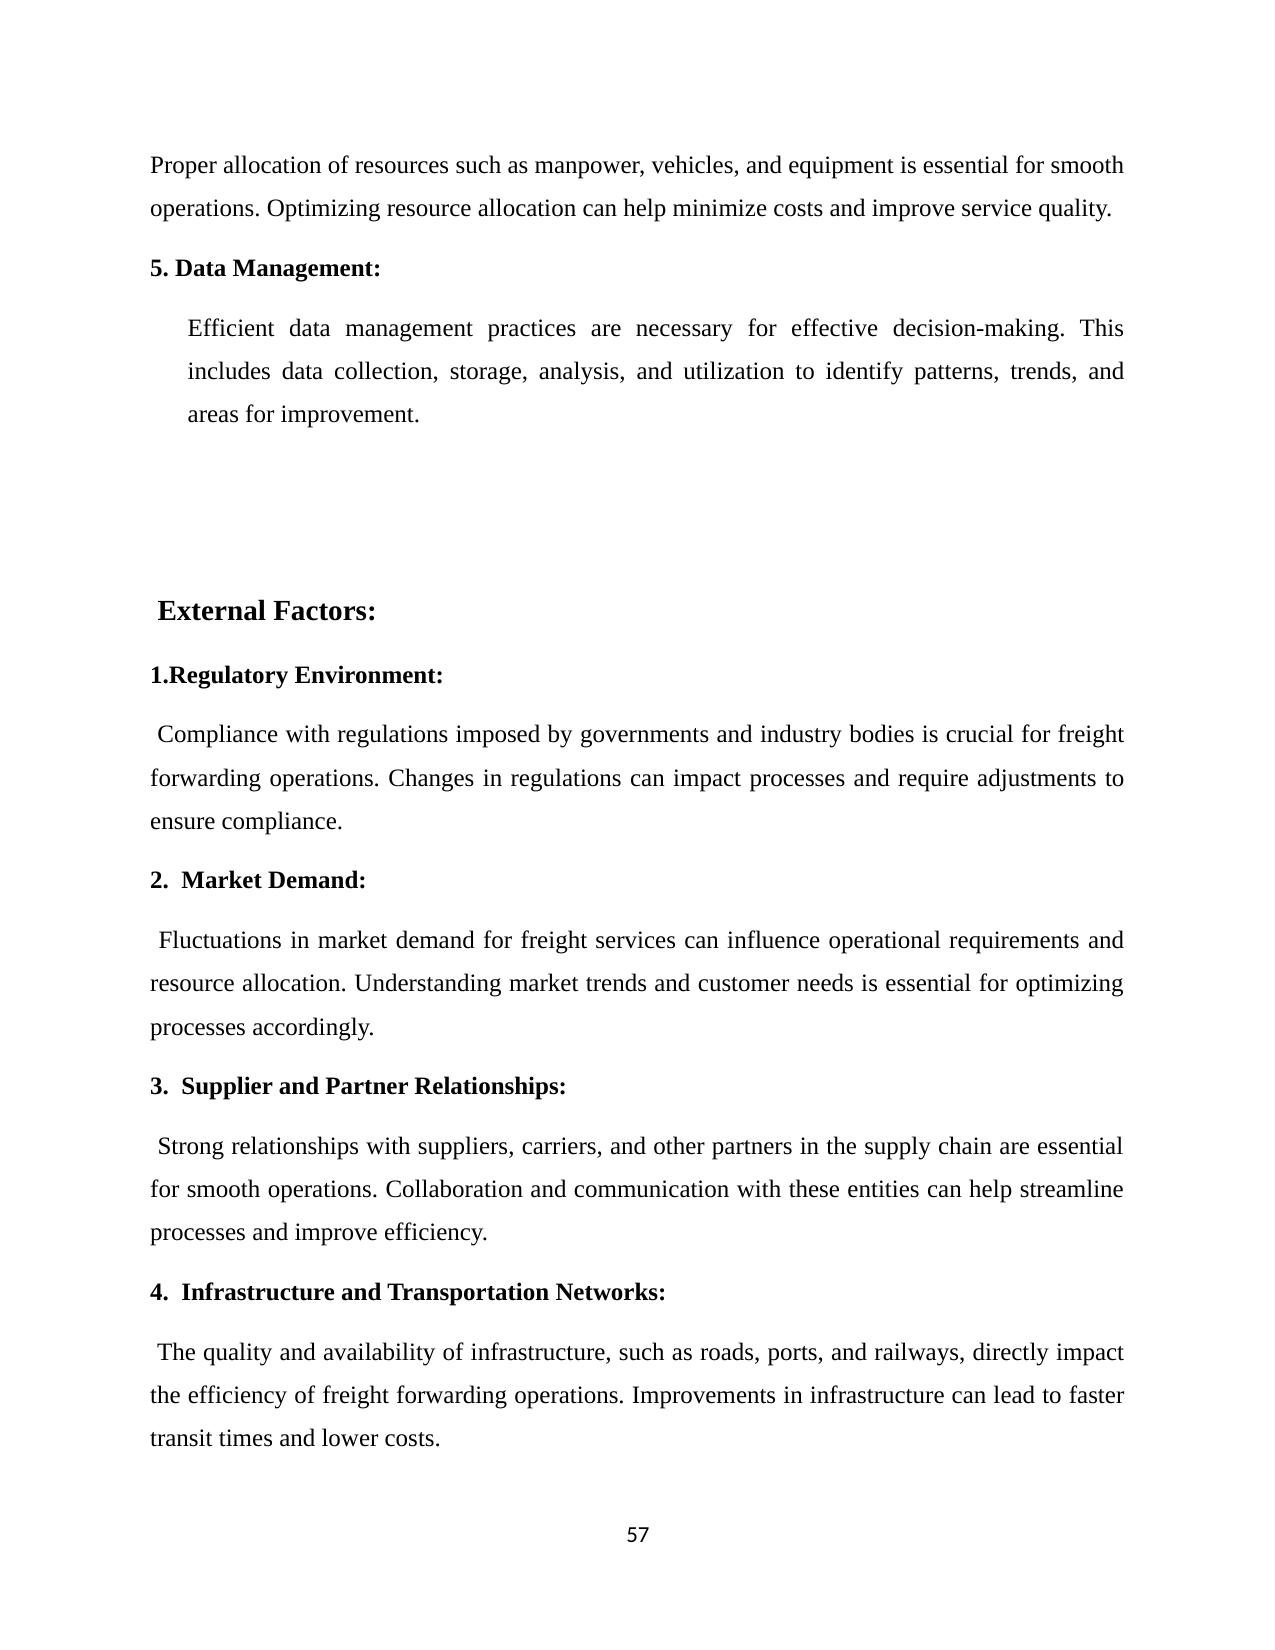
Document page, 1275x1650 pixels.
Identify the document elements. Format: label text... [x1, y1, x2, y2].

text 3. Supplier and Partner Relationships: [150, 1071, 1125, 1100]
text Proper allocation of resources such as manpower, vehicles, and equipment is essential for smooth operations. Optimizing resource allocation can help minimize costs and improve service quality. [150, 150, 1125, 222]
text Fluctuations in market demand for freight services can influence operational requirements and resource allocation. Understanding market trends and customer needs is essential for optimizing processes accordingly. [150, 925, 1125, 1040]
text 5. Data Management: [150, 253, 1125, 282]
text 2. Market Demand: [150, 866, 1125, 894]
text Efficient data management practices are necessary for effective decision-making. This includes data collection, storage, analysis, and utilization to identify patterns, trends, and areas for improvement. [187, 313, 1125, 428]
text The quality and availability of infrastructure, such as roads, ports, and railways, directly impact the efficiency of freight forwarding operations. Improvements in infrastructure can lead to faster transit times and lower costs. [150, 1337, 1125, 1452]
text 1.Regulatory Environment: [150, 660, 1125, 688]
text Compliance with regulations imposed by governments and industry bodies is crucial for freight forwarding operations. Changes in regulations can impact processes and require adjustments to ensure compliance. [150, 719, 1125, 834]
text Strong relationships with suppliers, carriers, and other partners in the supply chain are essential for smooth operations. Collaboration and communication with these entities can help streamline processes and improve efficiency. [150, 1131, 1125, 1246]
text External Factors: [150, 593, 1125, 626]
text 4. Infrastructure and Transportation Networks: [150, 1277, 1125, 1306]
